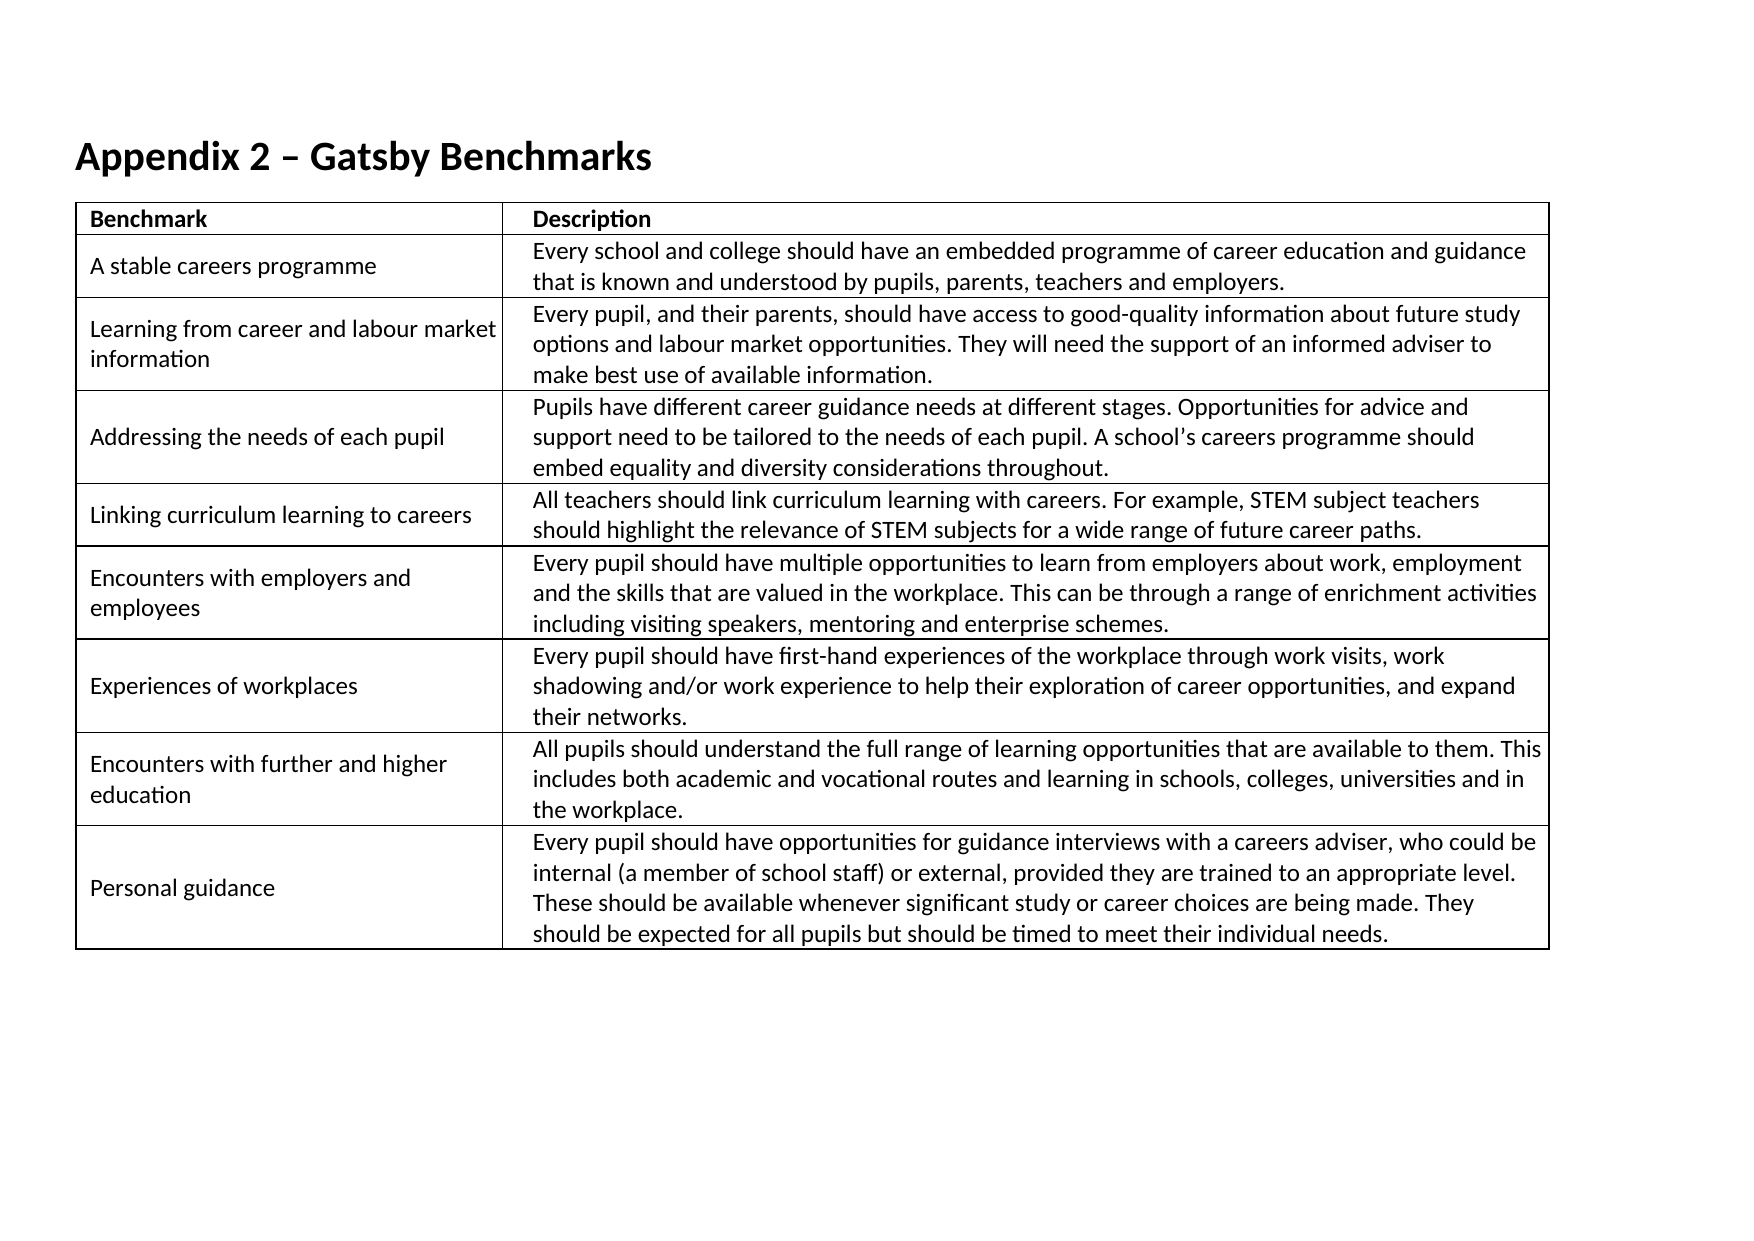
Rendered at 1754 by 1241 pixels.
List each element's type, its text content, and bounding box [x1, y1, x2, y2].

table_cell A stable careers programme [77, 235, 502, 296]
table_cell All teachers should link curriculum learning with careers. For example, STEM subject teachers should highlight the relevance of STEM subjects for a wide range of future career paths. [503, 484, 1548, 545]
table_cell All pupils should understand the full range of learning opportunities that are available to them. This includes both academic and vocational routes and learning in schools, colleges, universities and in the workplace. [503, 733, 1548, 824]
table_cell Pupils have different career guidance needs at different stages. Opportunities for advice and support need to be tailored to the needs of each pupil. A school’s careers programme should embed equality and diversity considerations throughout. [503, 391, 1548, 483]
table_cell Every pupil, and their parents, should have access to good-quality information about future study options and labour market opportunities. They will need the support of an informed adviser to make best use of available information. [503, 298, 1548, 389]
text Appendix 2 – Gatsby Benchmarks [75, 130, 1679, 181]
table_header Description [503, 203, 1548, 234]
table_cell Experiences of workplaces [77, 640, 502, 731]
table_cell Every pupil should have opportunities for guidance interviews with a careers adviser, who could be internal (a member of school staff) or external, provided they are trained to an appropriate level. These should be available whenever significant study or career choices are being made. They should be expected for all pupils but should be timed to meet their individual needs. [503, 826, 1548, 948]
table_cell Encounters with employers and employees [77, 547, 502, 638]
table_cell Every pupil should have multiple opportunities to learn from employers about work, employment and the skills that are valued in the workplace. This can be through a range of enrichment activities including visiting speakers, mentoring and enterprise schemes. [503, 547, 1548, 638]
table_cell Addressing the needs of each pupil [77, 391, 502, 483]
table_cell Every school and college should have an embedded programme of career education and guidance that is known and understood by pupils, parents, teachers and employers. [503, 235, 1548, 296]
table_cell Encounters with further and higher education [77, 733, 502, 824]
table_cell Personal guidance [77, 826, 502, 948]
table_header Benchmark [77, 203, 502, 234]
table_cell Every pupil should have first-hand experiences of the workplace through work visits, work shadowing and/or work experience to help their exploration of career opportunities, and expand their networks. [503, 640, 1548, 731]
table_cell Learning from career and labour market information [77, 298, 502, 389]
table_cell Linking curriculum learning to careers [77, 484, 502, 545]
